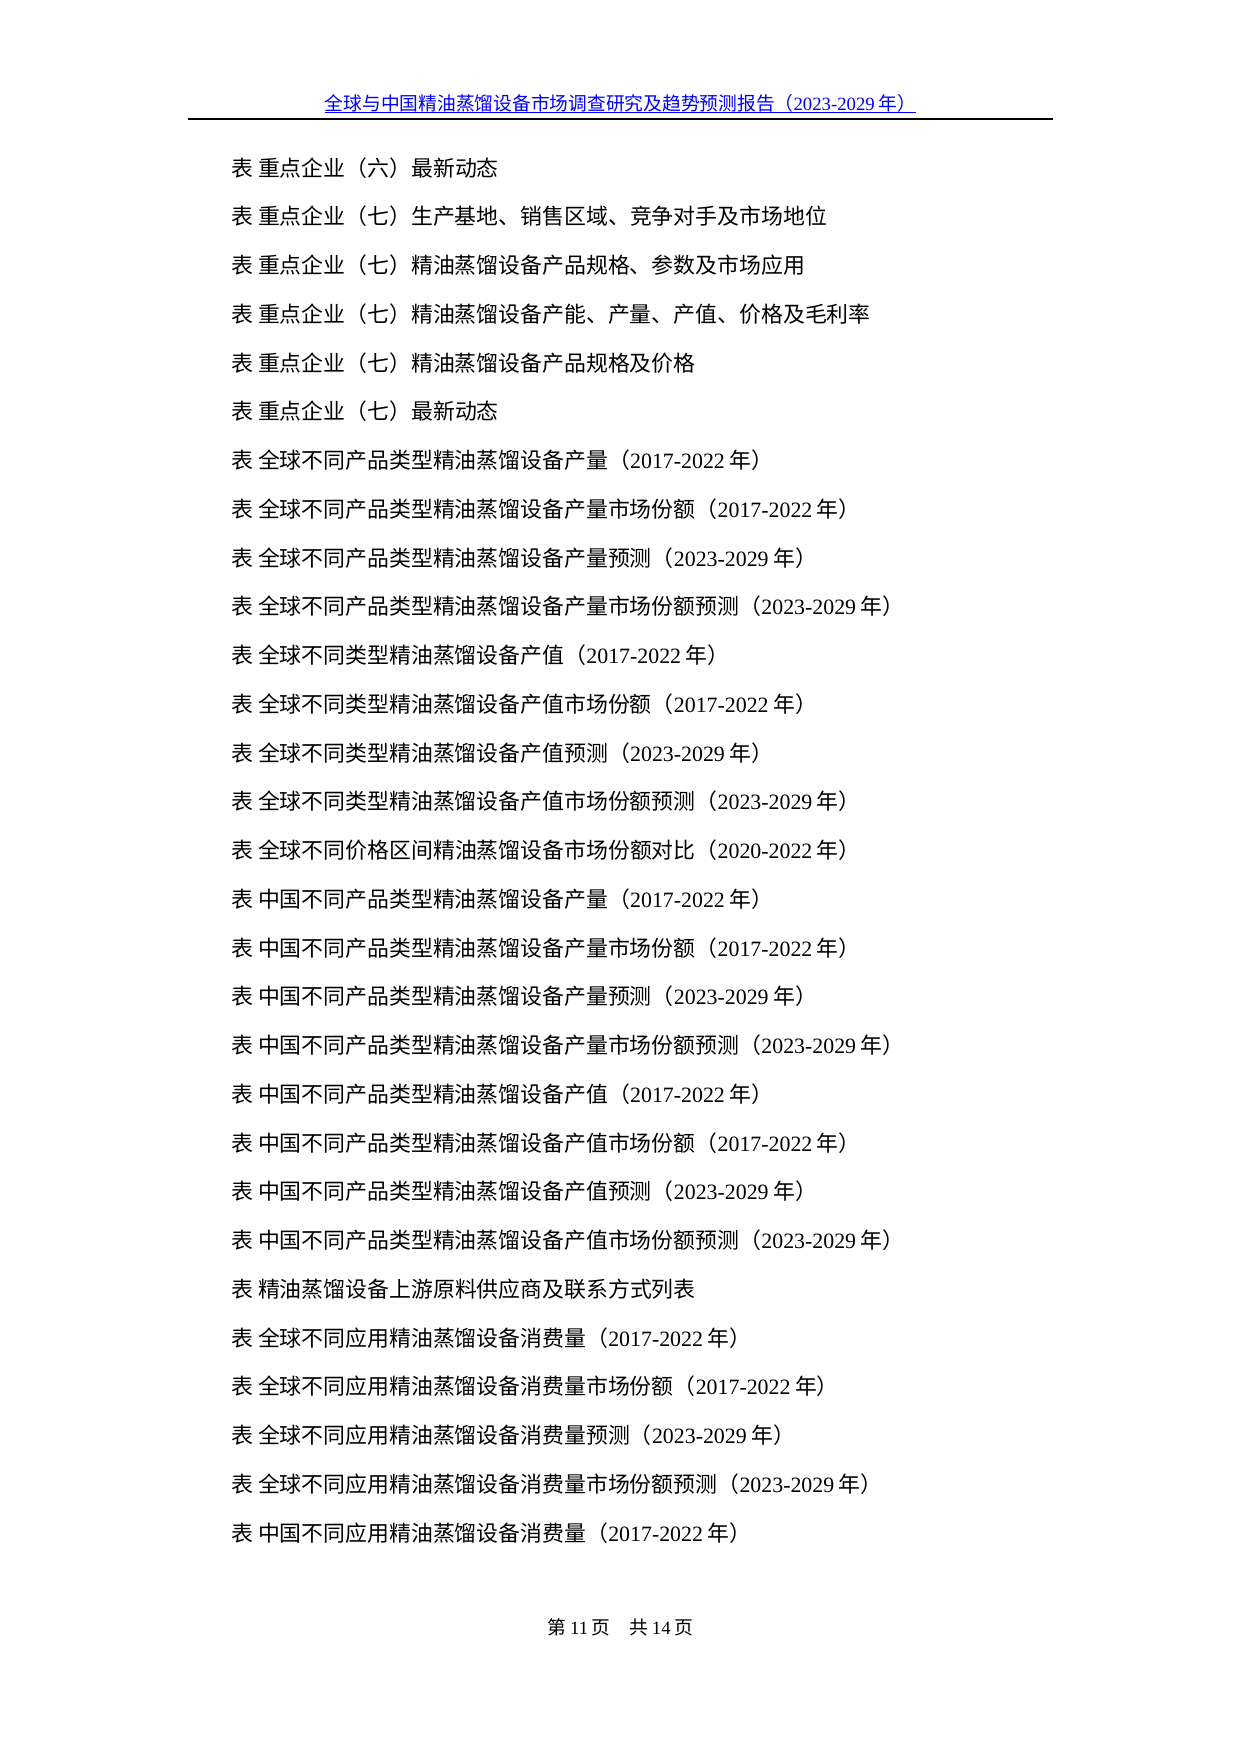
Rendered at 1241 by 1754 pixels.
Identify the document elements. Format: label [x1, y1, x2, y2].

text [187, 150, 1053, 1548]
